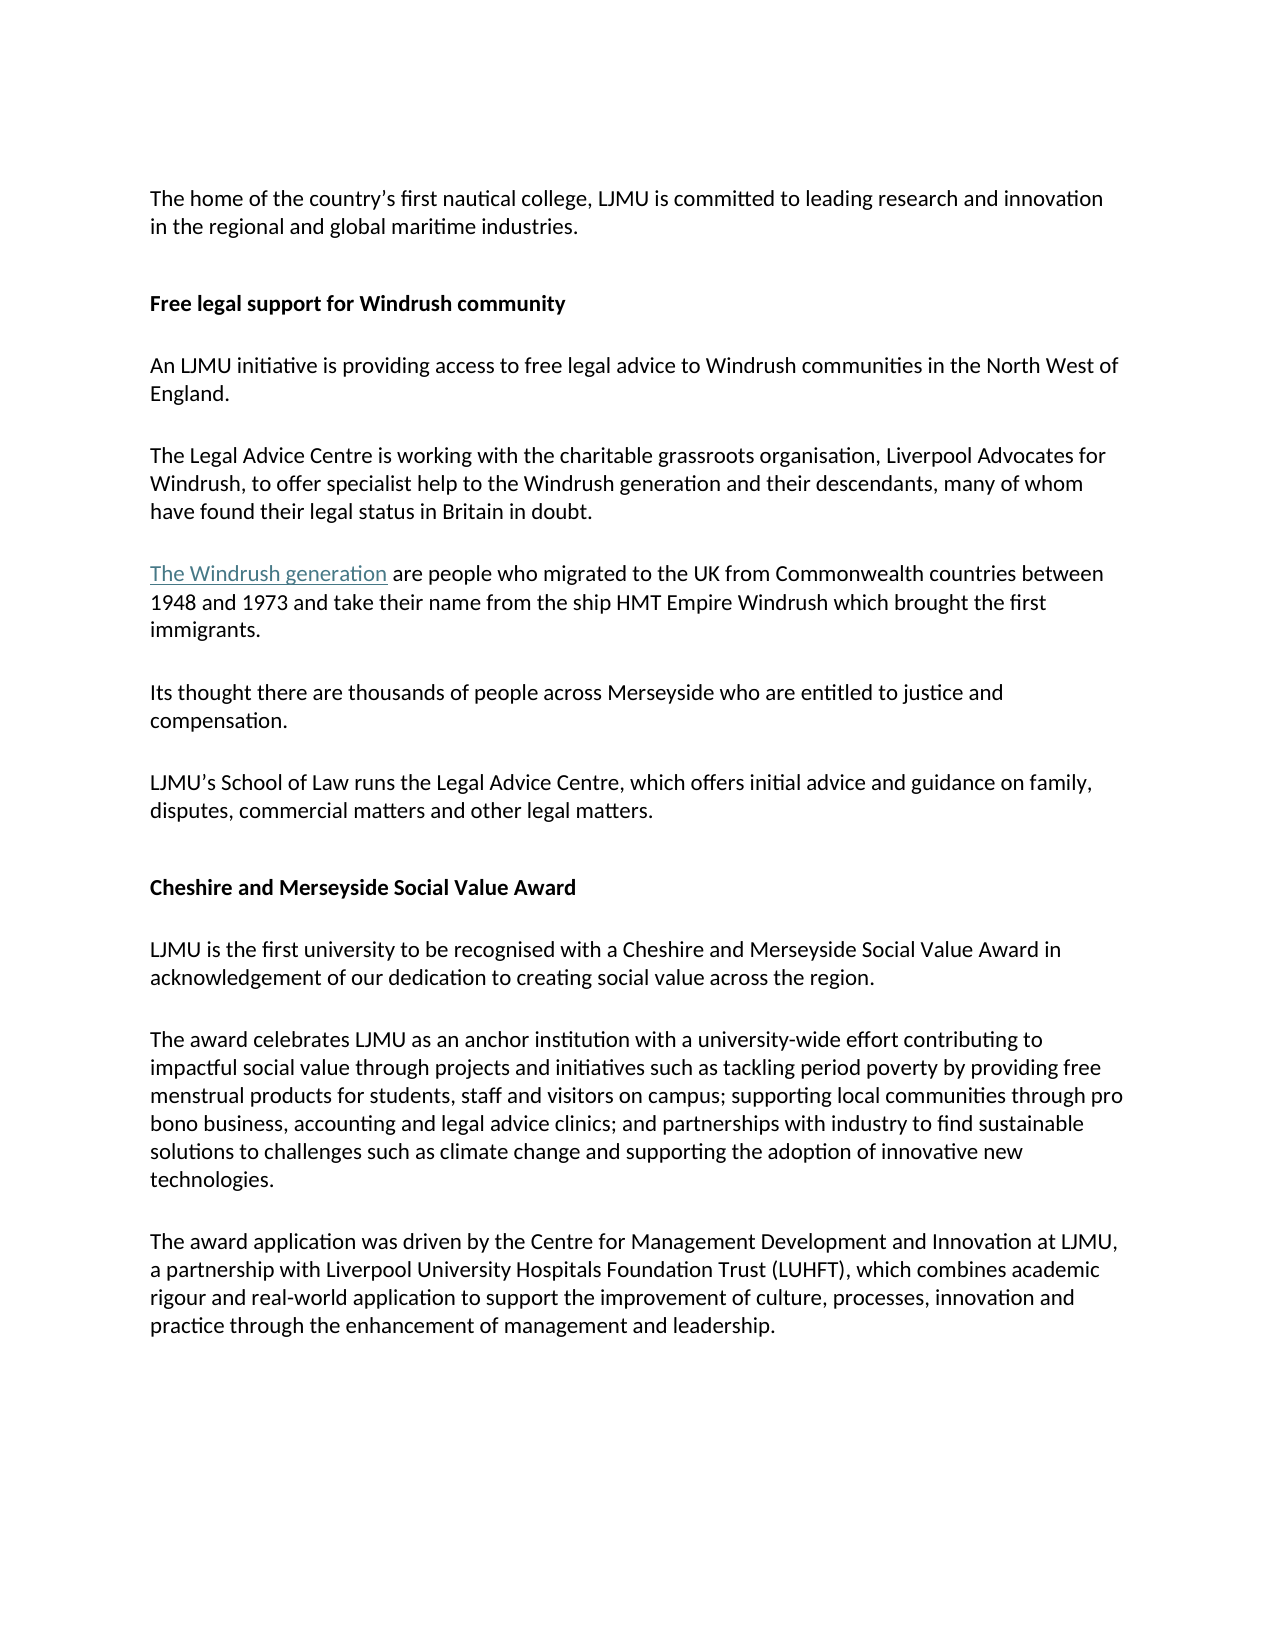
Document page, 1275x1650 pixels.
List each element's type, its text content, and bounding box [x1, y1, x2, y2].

text Cheshire and Merseyside Social Value Award [150, 873, 1125, 901]
text The award celebrates LJMU as an anchor institution with a university-wide effort contributing to impactful social value through projects and initiatives such as tackling period poverty by providing free menstrual products for students, staff and visitors on campus; supporting local communities through pro bono business, accounting and legal advice clinics; and partnerships with industry to find sustainable solutions to challenges such as climate change and supporting the adoption of innovative new technologies. [150, 1025, 1125, 1193]
text An LJMU initiative is providing access to free legal advice to Windrush communities in the North West of England. [150, 351, 1125, 407]
text The home of the country’s first nautical college, LJMU is committed to leading research and innovation in the regional and global maritime industries. [150, 184, 1125, 240]
text Free legal support for Windrush community [150, 289, 1125, 317]
text Its thought there are thousands of people across Merseyside who are entitled to justice and compensation. [150, 678, 1125, 734]
text LJMU’s School of Law runs the Legal Advice Centre, which offers initial advice and guidance on family, disputes, commercial matters and other legal matters. [150, 768, 1125, 824]
text The Windrush generation are people who migrated to the UK from Commonwealth countries between 1948 and 1973 and take their name from the ship HMT Empire Windrush which brought the first immigrants. [150, 559, 1125, 644]
text LJMU is the first university to be recognised with a Cheshire and Merseyside Social Value Award in acknowledgement of our dedication to creating social value across the region. [150, 935, 1125, 991]
text The award application was driven by the Centre for Management Development and Innovation at LJMU, a partnership with Liverpool University Hospitals Foundation Trust (LUHFT), which combines academic rigour and real-world application to support the improvement of culture, processes, innovation and practice through the enhancement of management and leadership. [150, 1227, 1125, 1339]
text The Legal Advice Centre is working with the charitable grassroots organisation, Liverpool Advocates for Windrush, to offer specialist help to the Windrush generation and their descendants, many of whom have found their legal status in Britain in doubt. [150, 441, 1125, 526]
